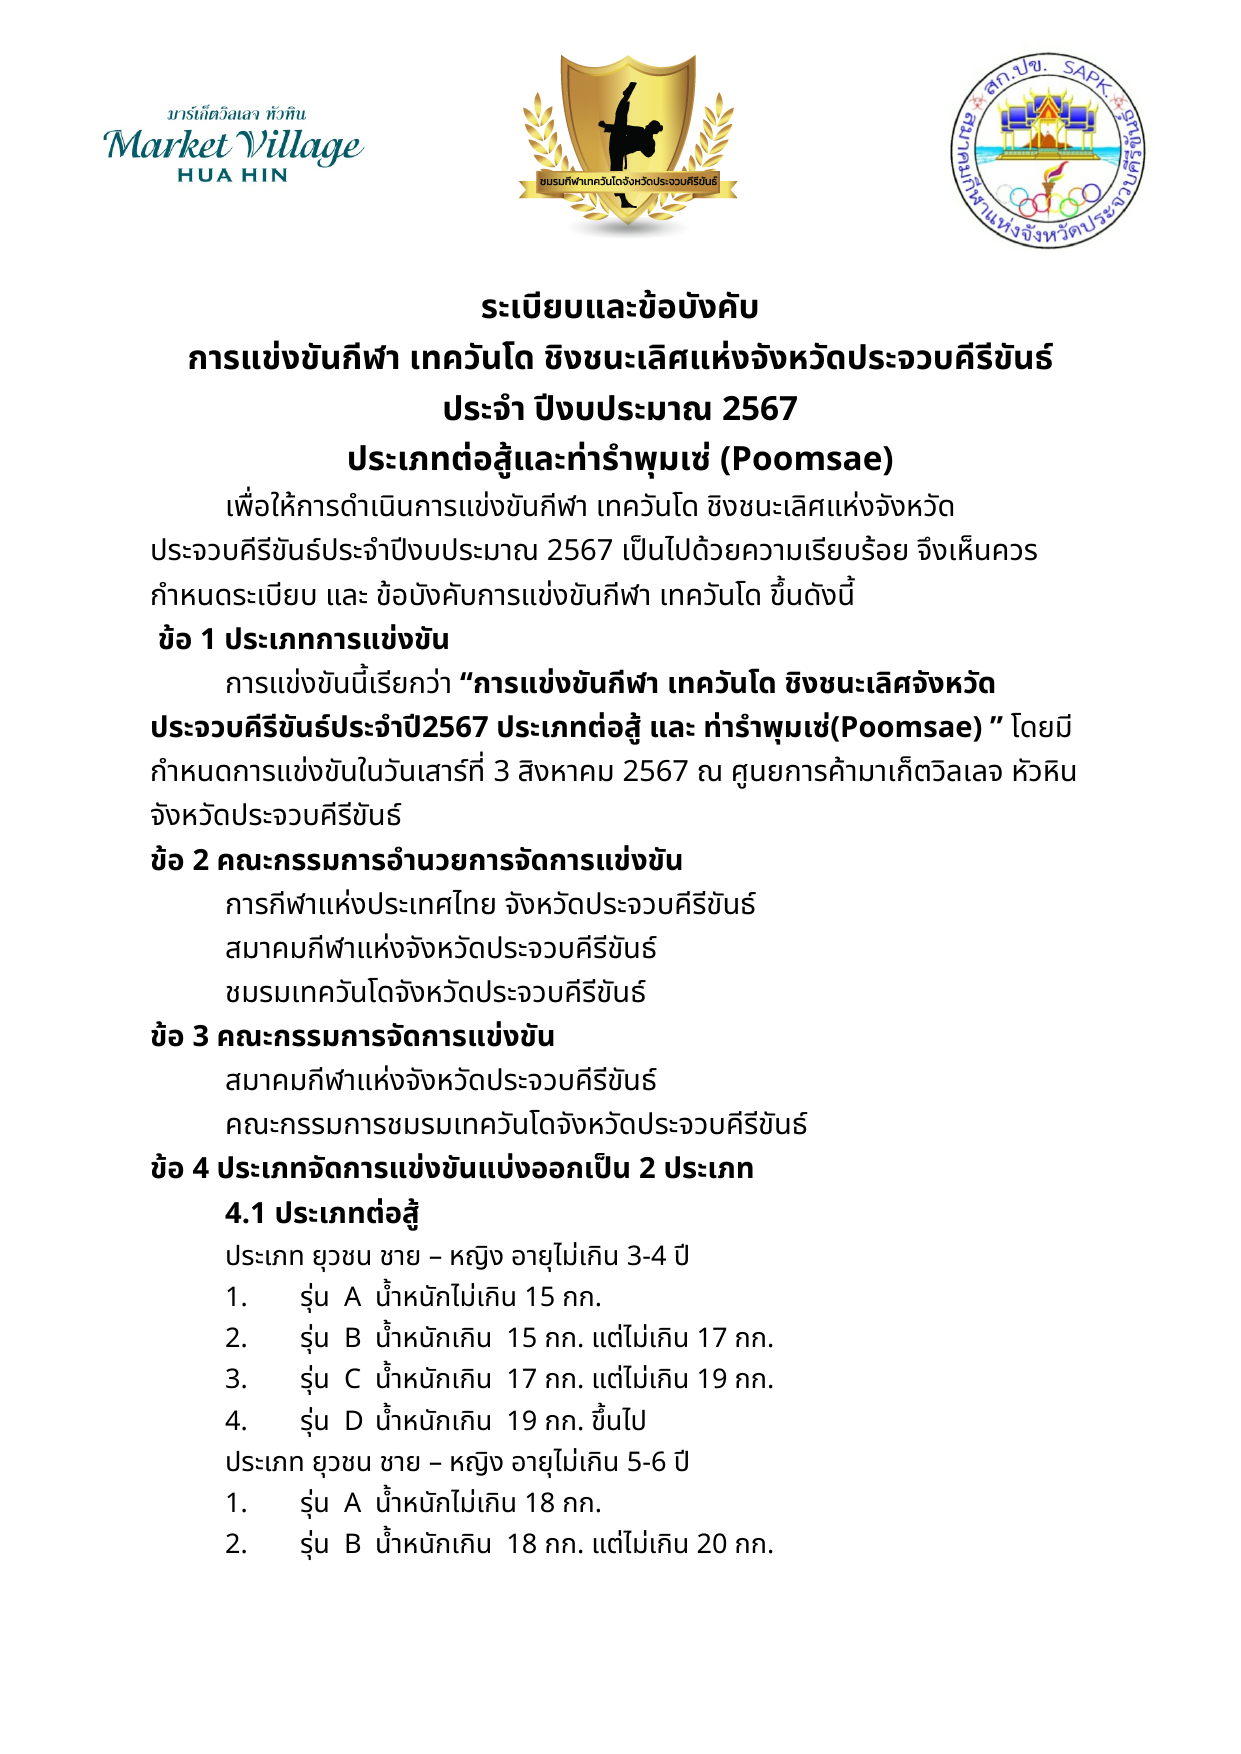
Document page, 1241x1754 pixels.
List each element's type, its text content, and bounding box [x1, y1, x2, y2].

text คณะกรรมการชมรมเทควันโดจังหวัดประจวบคีรีขันธ์ [150, 1104, 1090, 1148]
picture [931, 41, 1160, 257]
text ข้อ 4 ประเภทจัดการแข่งขันแบ่งออกเป็น 2 ประเภท [150, 1148, 1090, 1192]
text ข้อ 2 คณะกรรมการอำนวยการจัดการแข่งขัน [150, 839, 1090, 883]
text เพื่อให้การดำเนินการแข่งขันกีฬา เทควันโด ชิงชนะเลิศแห่งจังหวัดประจวบคีรีขันธ์ประจำปีงบประมาณ 2567 เป็นไปด้วยความเรียบร้อย จึงเห็นควรกำหนดระเบียบ และ ข้อบังคับการแข่งขันกีฬา เทควันโด ขึ้นดังนี้ [150, 486, 1090, 618]
text การแข่งขันกีฬา เทควันโด ชิงชนะเลิศแห่งจังหวัดประจวบคีรีขันธ์ ประจำ ปีงบประมาณ 2567 [150, 334, 1090, 435]
text ระเบียบและข้อบังคับ [150, 283, 1090, 334]
text ประเภท ยุวชน ชาย – หญิง อายุไม่เกิน 3-4 ปี [150, 1236, 1090, 1277]
text ประเภทต่อสู้และท่ารำพุมเซ่ (Poomsae) [150, 435, 1090, 486]
text สมาคมกีฬาแห่งจังหวัดประจวบคีรีขันธ์ [150, 927, 1090, 971]
text ประเภท ยุวชน ชาย – หญิง อายุไม่เกิน 5-6 ปี [150, 1442, 1090, 1483]
text 4. รุ่น D น้ำหนักเกิน 19 กก. ขึ้นไป [150, 1401, 1090, 1442]
text 2. รุ่น B น้ำหนักเกิน 18 กก. แต่ไม่เกิน 20 กก. [150, 1524, 1090, 1566]
text การแข่งขันนี้เรียกว่า “การแข่งขันกีฬา เทควันโด ชิงชนะเลิศจังหวัดประจวบคีรีขันธ์ประจำปี2567 ประเภทต่อสู้ และ ท่ารำพุมเซ่(Poomsae) ” โดยมีกำหนดการแข่งขันในวันเสาร์ที่ 3 สิงหาคม 2567 ณ ศูนยการค้ามาเก็ตวิลเลจ หัวหินจังหวัดประจวบคีรีขันธ์ [150, 662, 1090, 839]
text ข้อ 1 ประเภทการแข่งขัน [150, 618, 1090, 662]
text 1. รุ่น A น้ำหนักไม่เกิน 15 กก. [150, 1277, 1090, 1319]
text 3. รุ่น C น้ำหนักเกิน 17 กก. แต่ไม่เกิน 19 กก. [150, 1360, 1090, 1401]
text 1. รุ่น A น้ำหนักไม่เกิน 18 กก. [150, 1483, 1090, 1524]
text 4.1 ประเภทต่อสู้ [150, 1192, 1090, 1236]
picture [519, 54, 738, 239]
text ชมรมเทควันโดจังหวัดประจวบคีรีขันธ์ [150, 971, 1090, 1015]
text การกีฬาแห่งประเทศไทย จังหวัดประจวบคีรีขันธ์ [150, 883, 1090, 927]
text 2. รุ่น B น้ำหนักเกิน 15 กก. แต่ไม่เกิน 17 กก. [150, 1319, 1090, 1360]
text ข้อ 3 คณะกรรมการจัดการแข่งขัน [150, 1015, 1090, 1060]
text สมาคมกีฬาแห่งจังหวัดประจวบคีรีขันธ์ [150, 1060, 1090, 1104]
